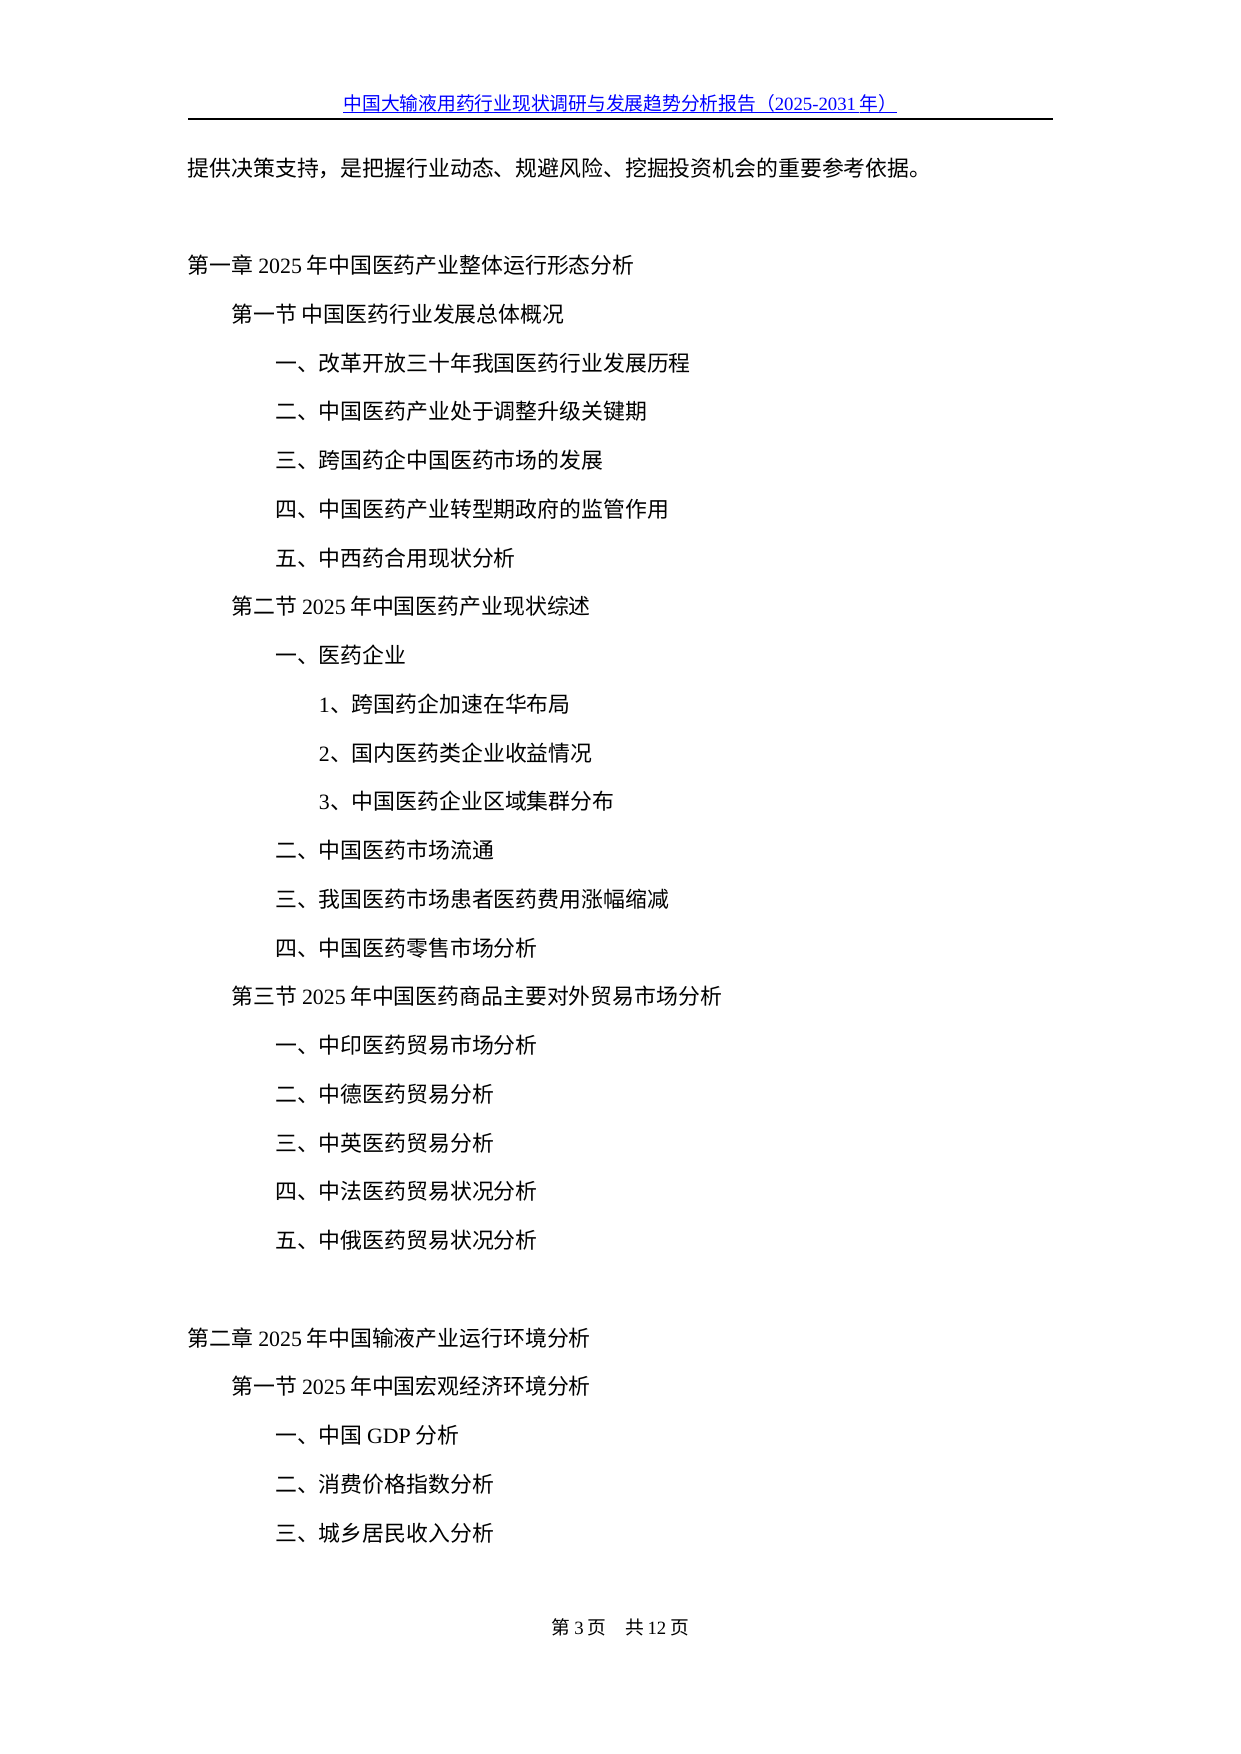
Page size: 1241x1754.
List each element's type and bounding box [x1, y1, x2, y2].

text [187, 150, 1053, 1548]
